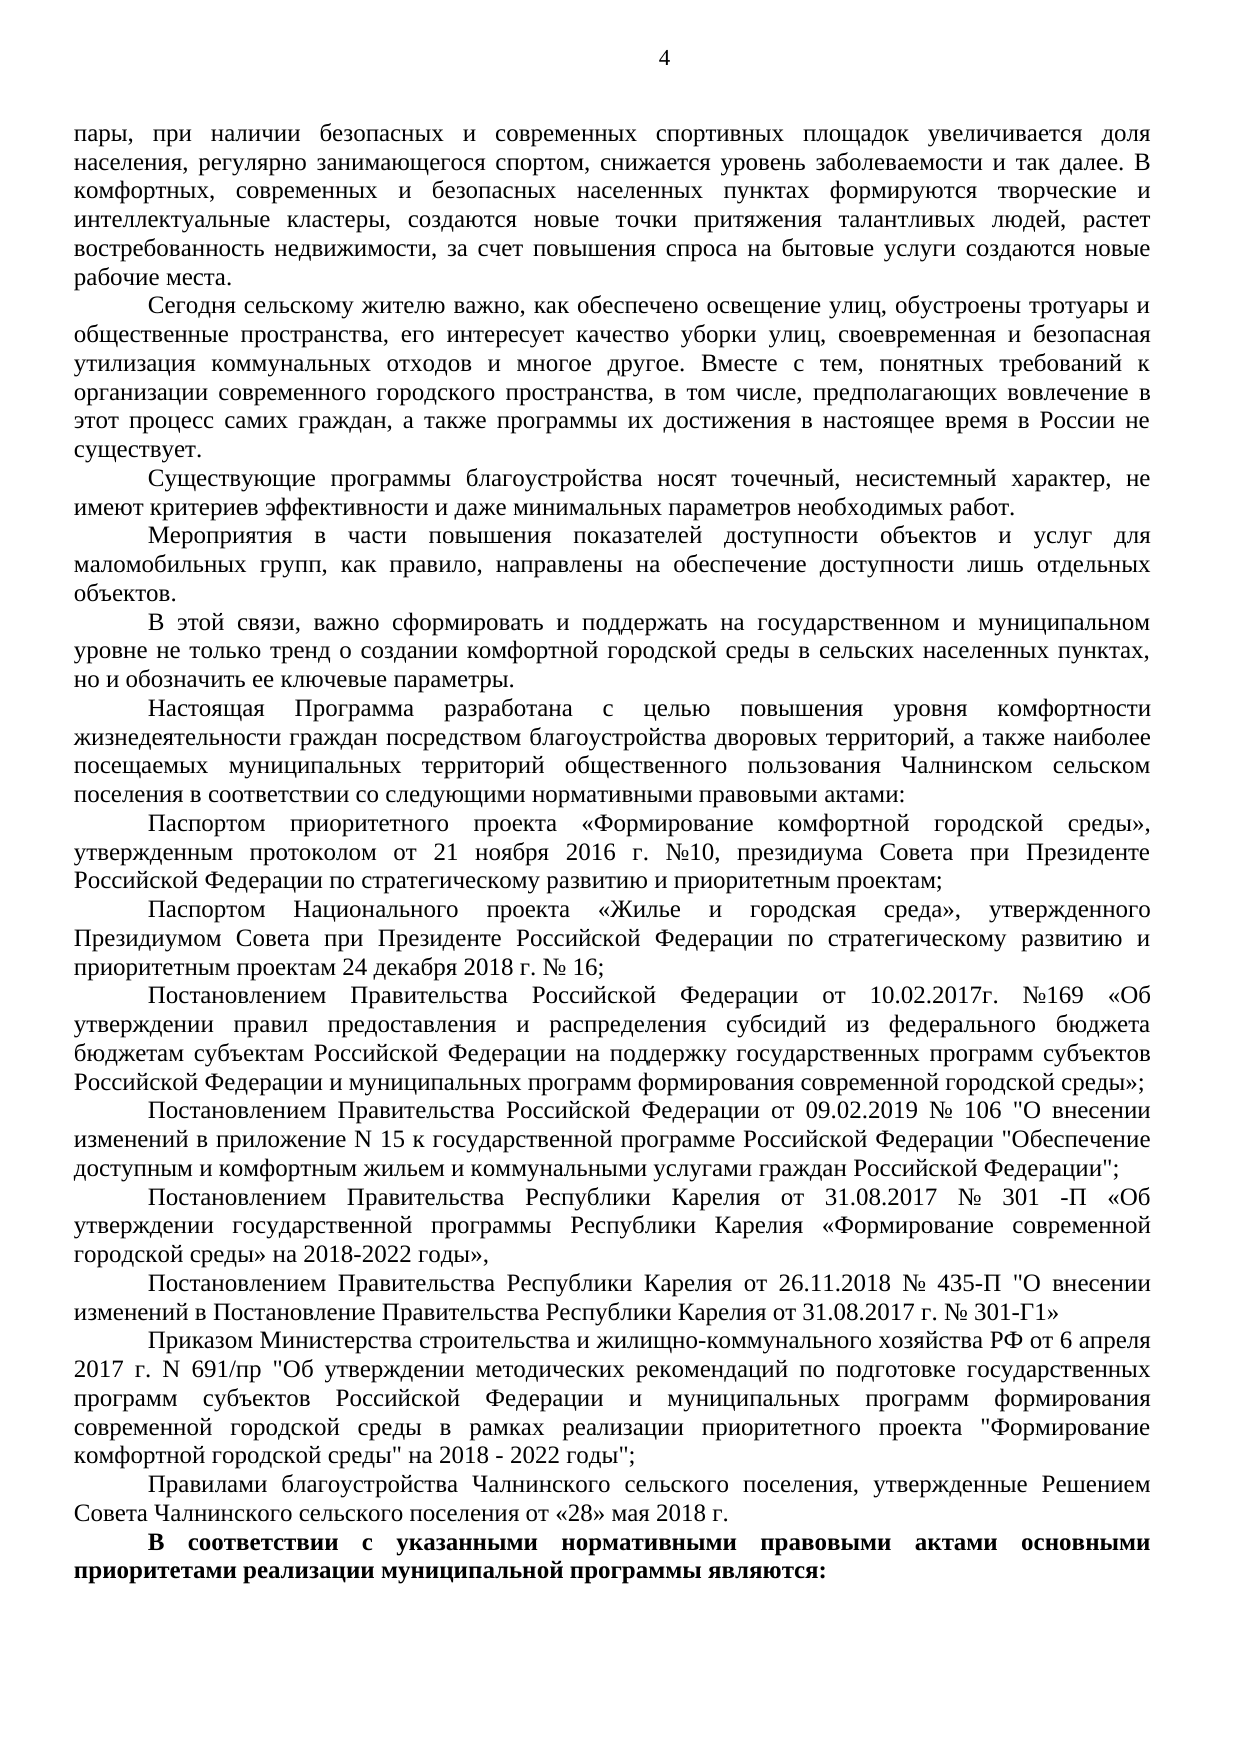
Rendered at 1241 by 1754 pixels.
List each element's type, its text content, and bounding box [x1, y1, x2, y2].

text Постановлением Правительства Республики Карелия от 26.11.2018 № 435-П "О внесении изменений в Постановление Правительства Республики Карелия от 31.08.2017 г. № 301-Г1» [74, 1268, 1152, 1326]
text Постановлением Правительства Российской Федерации от 10.02.2017г. №169 «Об утверждении правил предоставления и распределения субсидий из федерального бюджета бюджетам субъектам Российской Федерации на поддержку государственных программ субъектов Российской Федерации и муниципальных программ формирования современной городской среды»; [74, 981, 1152, 1096]
text В этой связи, важно сформировать и поддержать на государственном и муниципальном уровне не только тренд о создании комфортной городской среды в сельских населенных пунктах, но и обозначить ее ключевые параметры. [74, 607, 1152, 693]
text Постановлением Правительства Российской Федерации от 09.02.2019 № 106 "О внесении изменений в приложение N 15 к государственной программе Российской Федерации "Обеспечение доступным и комфортным жильем и коммунальными услугами граждан Российской Федерации"; [74, 1096, 1152, 1182]
text Мероприятия в части повышения показателей доступности объектов и услуг для маломобильных групп, как правило, направлены на обеспечение доступности лишь отдельных объектов. [74, 521, 1152, 607]
text В соответствии с указанными нормативными правовыми актами основными приоритетами реализации муниципальной программы являются: [74, 1527, 1152, 1584]
text Существующие программы благоустройства носят точечный, несистемный характер, не имеют критериев эффективности и даже минимальных параметров необходимых работ. [74, 463, 1152, 521]
text Паспортом Национального проекта «Жилье и городская среда», утвержденного Президиумом Совета при Президенте Российской Федерации по стратегическому развитию и приоритетным проектам 24 декабря 2018 г. № 16; [74, 894, 1152, 981]
text Постановлением Правительства Республики Карелия от 31.08.2017 № 301 -П «Об утверждении государственной программы Республики Карелия «Формирование современной городской среды» на 2018-2022 годы», [74, 1182, 1152, 1268]
text Правилами благоустройства Чалнинского сельского поселения, утвержденные Решением Совета Чалнинского сельского поселения от «28» мая 2018 г. [74, 1469, 1152, 1527]
text Приказом Министерства строительства и жилищно-коммунального хозяйства РФ от 6 апреля 2017 г. N 691/пр "Об утверждении методических рекомендаций по подготовке государственных программ субъектов Российской Федерации и муниципальных программ формирования современной городской среды в рамках реализации приоритетного проекта "Формирование комфортной городской среды" на 2018 - 2022 годы"; [74, 1326, 1152, 1469]
text Сегодня сельскому жителю важно, как обеспечено освещение улиц, обустроены тротуары и общественные пространства, его интересует качество уборки улиц, своевременная и безопасная утилизация коммунальных отходов и многое другое. Вместе с тем, понятных требований к организации современного городского пространства, в том числе, предполагающих вовлечение в этот процесс самих граждан, а также программы их достижения в настоящее время в России не существует. [74, 291, 1152, 463]
text Паспортом приоритетного проекта «Формирование комфортной городской среды», утвержденным протоколом от 21 ноября 2016 г. №10, президиума Совета при Президенте Российской Федерации по стратегическому развитию и приоритетным проектам; [74, 808, 1152, 894]
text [74, 118, 1152, 291]
text Настоящая Программа разработана с целью повышения уровня комфортности жизнедеятельности граждан посредством благоустройства дворовых территорий, а также наиболее посещаемых муниципальных территорий общественного пользования Чалнинском сельском поселения в соответствии со следующими нормативными правовыми актами: [74, 693, 1152, 808]
